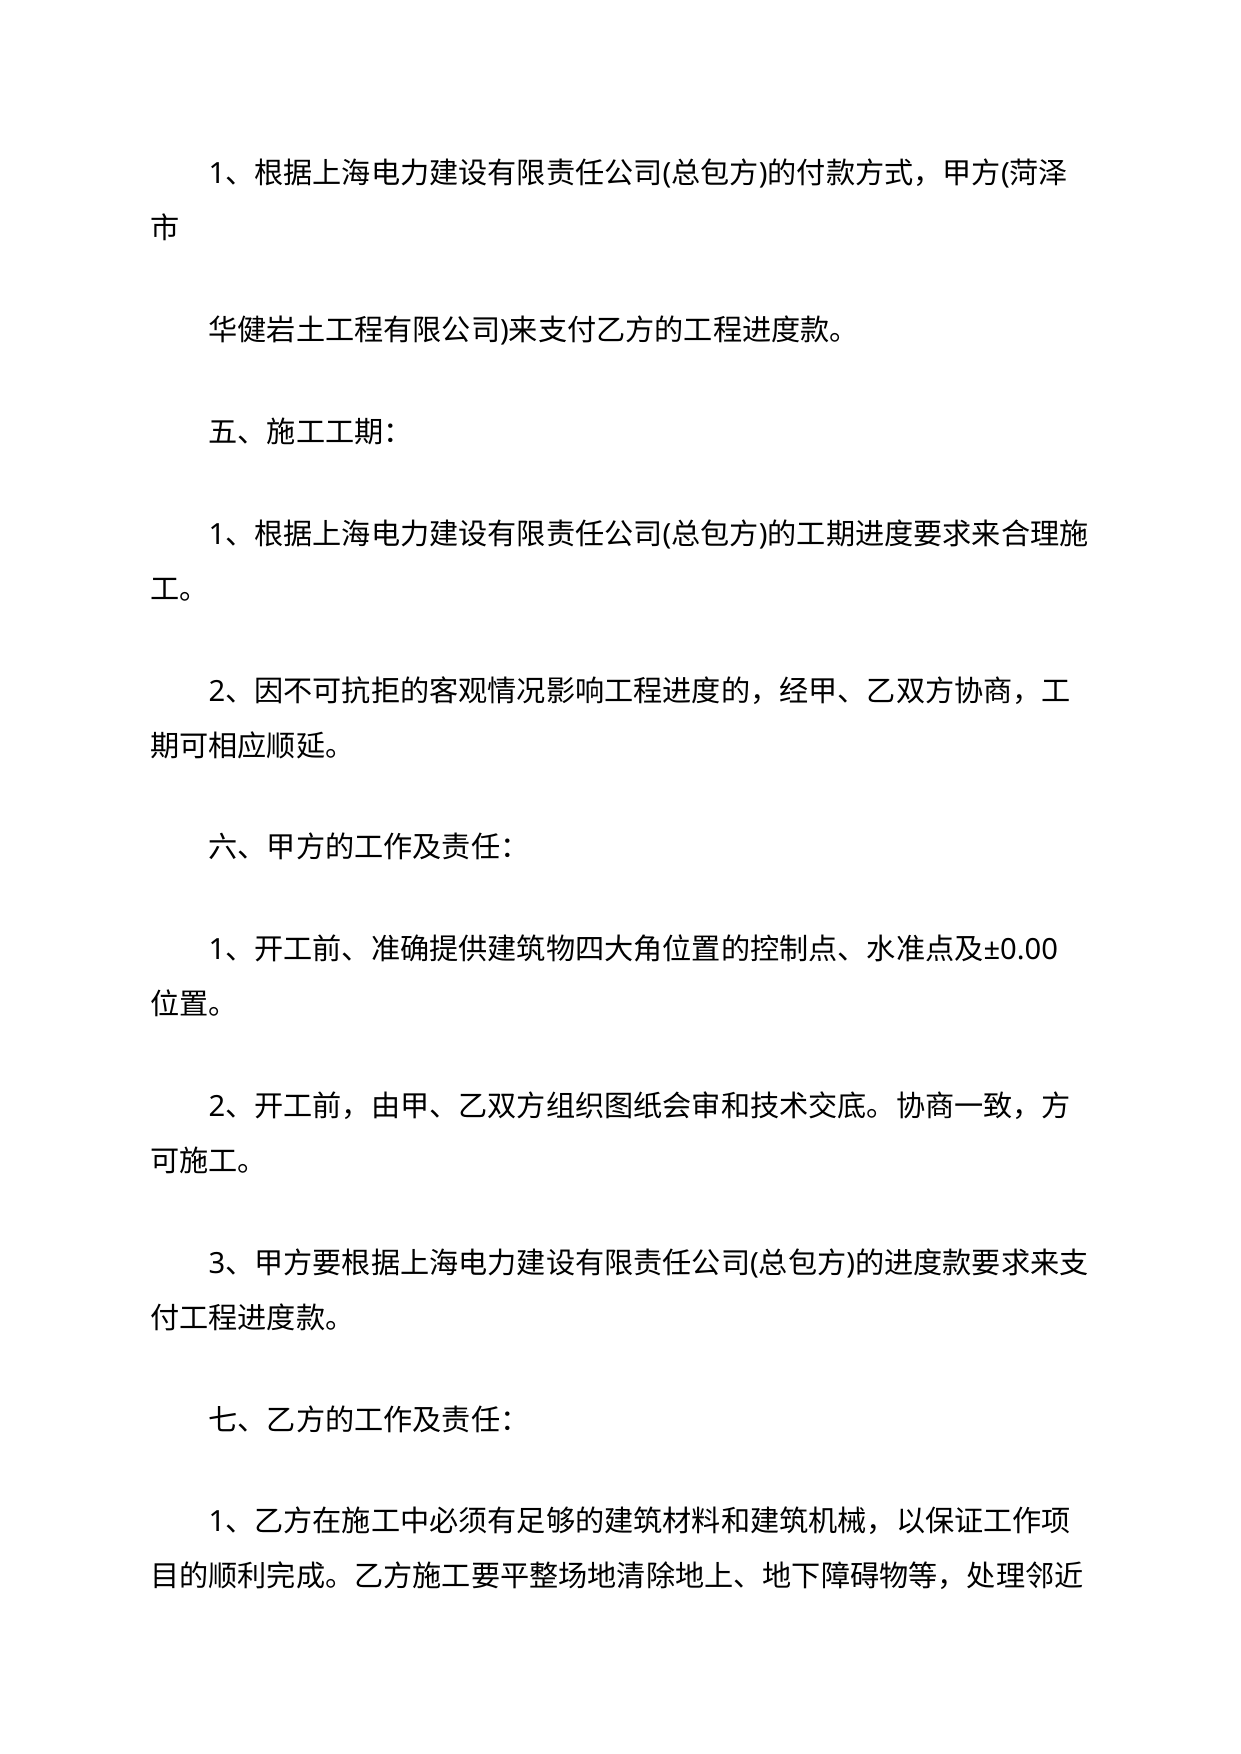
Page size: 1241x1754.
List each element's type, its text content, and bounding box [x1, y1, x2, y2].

text 2、因不可抗拒的客观情况影响工程进度的，经甲、乙双方协商，工期可相应顺延。 [150, 667, 1090, 764]
text 2、开工前，由甲、乙双方组织图纸会审和技术交底。协商一致，方可施工。 [150, 1083, 1090, 1180]
text 五、施工工期： [150, 409, 1090, 451]
text 华健岩土工程有限公司)来支付乙方的工程进度款。 [150, 307, 1090, 349]
text 3、甲方要根据上海电力建设有限责任公司(总包方)的进度款要求来支付工程进度款。 [150, 1239, 1090, 1337]
text 1、根据上海电力建设有限责任公司(总包方)的工期进度要求来合理施工。 [150, 511, 1090, 608]
text 1、根据上海电力建设有限责任公司(总包方)的付款方式，甲方(菏泽市 [150, 150, 1090, 247]
text 六、甲方的工作及责任： [150, 824, 1090, 866]
text 七、乙方的工作及责任： [150, 1396, 1090, 1438]
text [150, 1498, 1090, 1595]
text 1、开工前、准确提供建筑物四大角位置的控制点、水准点及±0.00位置。 [150, 926, 1090, 1023]
